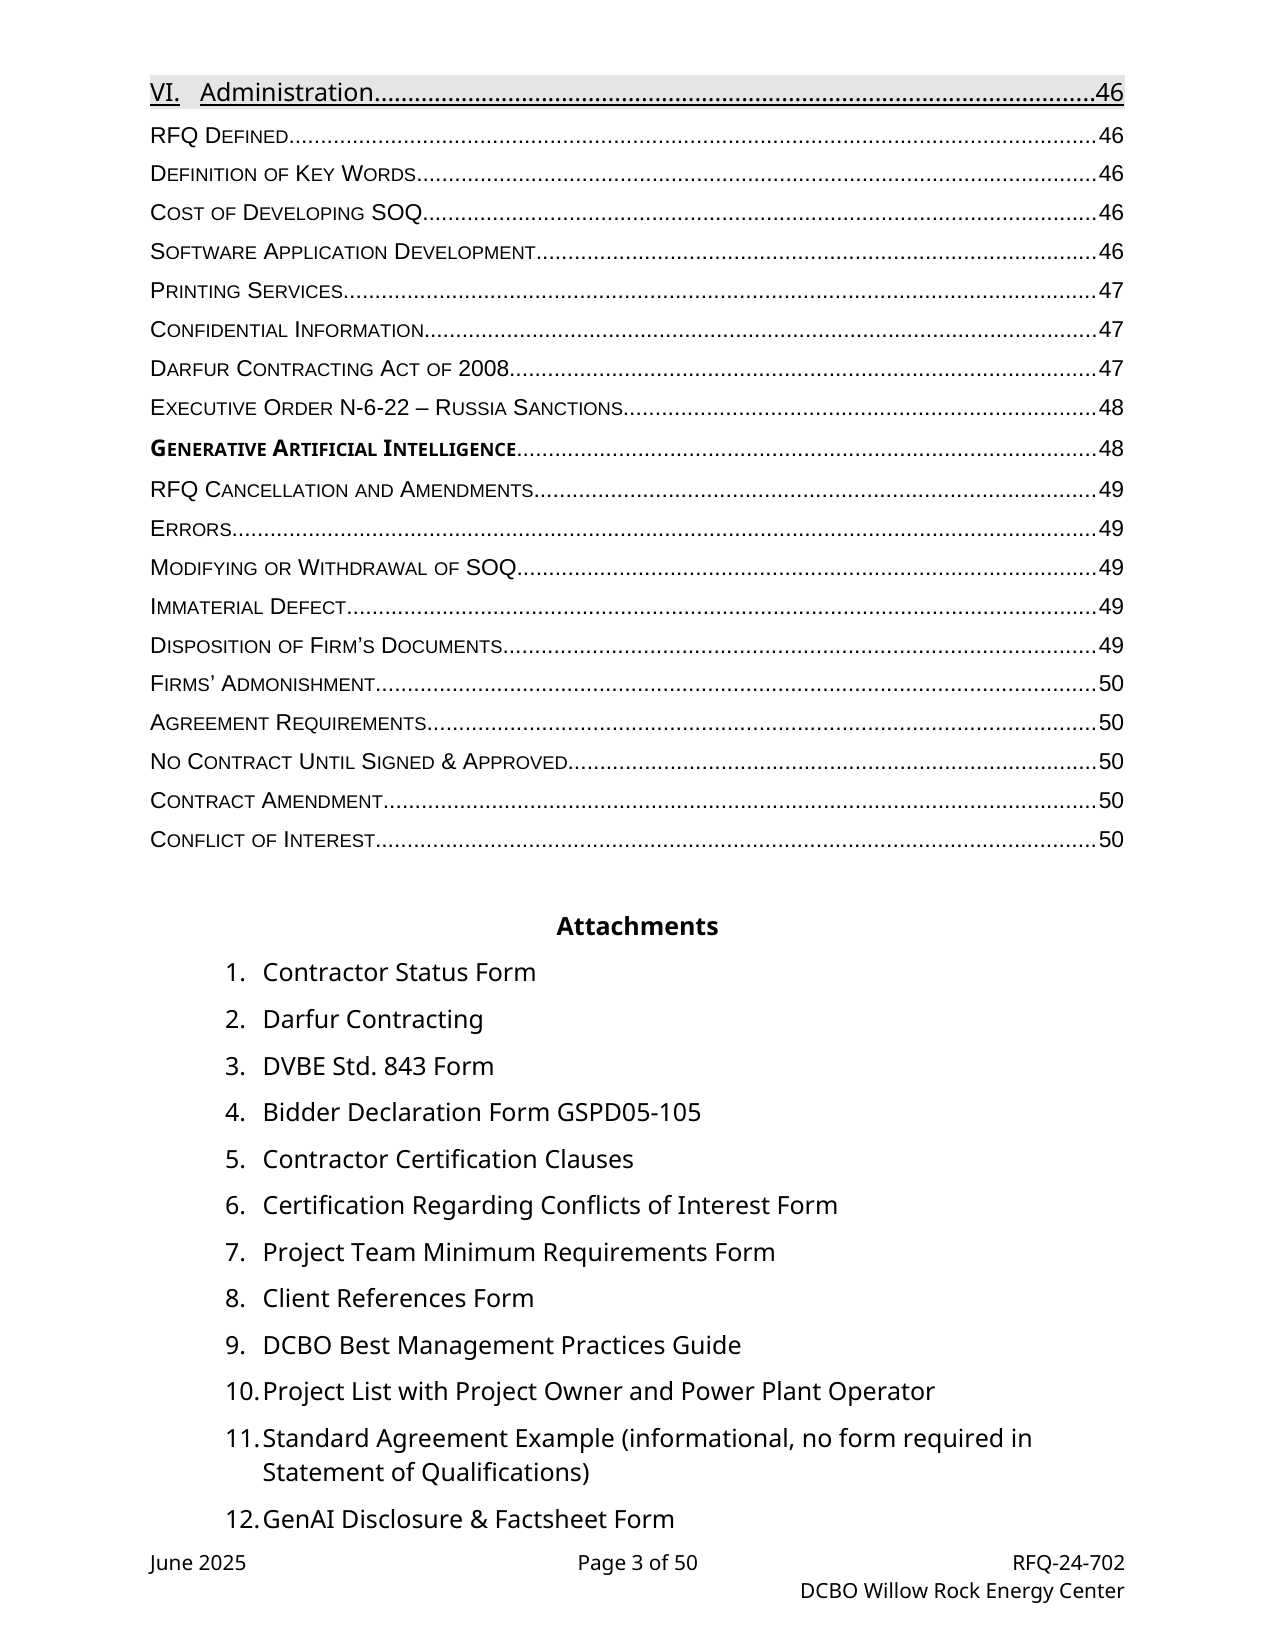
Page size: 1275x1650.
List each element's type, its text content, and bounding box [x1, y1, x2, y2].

text Printing Services 47 [150, 277, 1125, 303]
list Client References Form [225, 1281, 1125, 1315]
text Darfur Contracting Act of 2008 47 [150, 355, 1125, 381]
text Attachments [150, 908, 1125, 942]
text Software Application Development 46 [150, 238, 1125, 264]
text No Contract Until Signed & Approved 50 [150, 748, 1125, 774]
list GenAI Disclosure & Factsheet Form [225, 1501, 1125, 1535]
text VI. Administration 46 [150, 75, 1125, 109]
list DCBO Best Management Practices Guide [225, 1327, 1125, 1362]
text Agreement Requirements 50 [150, 709, 1125, 736]
text Errors 49 [150, 515, 1125, 541]
list Darfur Contracting [225, 1002, 1125, 1036]
text Cost of Developing SOQ 46 [150, 199, 1125, 226]
text Firms’ Admonishment 50 [150, 670, 1125, 697]
text Definition of Key Words 46 [150, 160, 1125, 187]
list Contractor Status Form [225, 955, 1125, 989]
list Contractor Certification Clauses [225, 1141, 1125, 1175]
text Disposition of Firm’s Documents 49 [150, 632, 1125, 658]
text Confidential Information 47 [150, 316, 1125, 342]
list Bidder Declaration Form GSPD05-105 [225, 1095, 1125, 1129]
text Immaterial Defect 49 [150, 593, 1125, 619]
list Project List with Project Owner and Power Plant Operator [225, 1374, 1125, 1408]
text Contract Amendment 50 [150, 787, 1125, 813]
text RFQ Cancellation and Amendments 49 [150, 476, 1125, 502]
text Executive Order N-6-22 – Russia Sanctions 48 [150, 393, 1125, 420]
text Generative Artificial Intelligence 48 [150, 432, 1125, 464]
list Certification Regarding Conflicts of Interest Form [225, 1188, 1125, 1222]
text RFQ Defined 46 [150, 122, 1125, 148]
list Standard Agreement Example (informational, no form required in Statement of Qualifications) [225, 1421, 1125, 1489]
text Conflict of Interest 50 [150, 826, 1125, 852]
list Project Team Minimum Requirements Form [225, 1234, 1125, 1268]
text Modifying or Withdrawal of SOQ 49 [150, 554, 1125, 580]
list DVBE Std. 843 Form [225, 1048, 1125, 1082]
